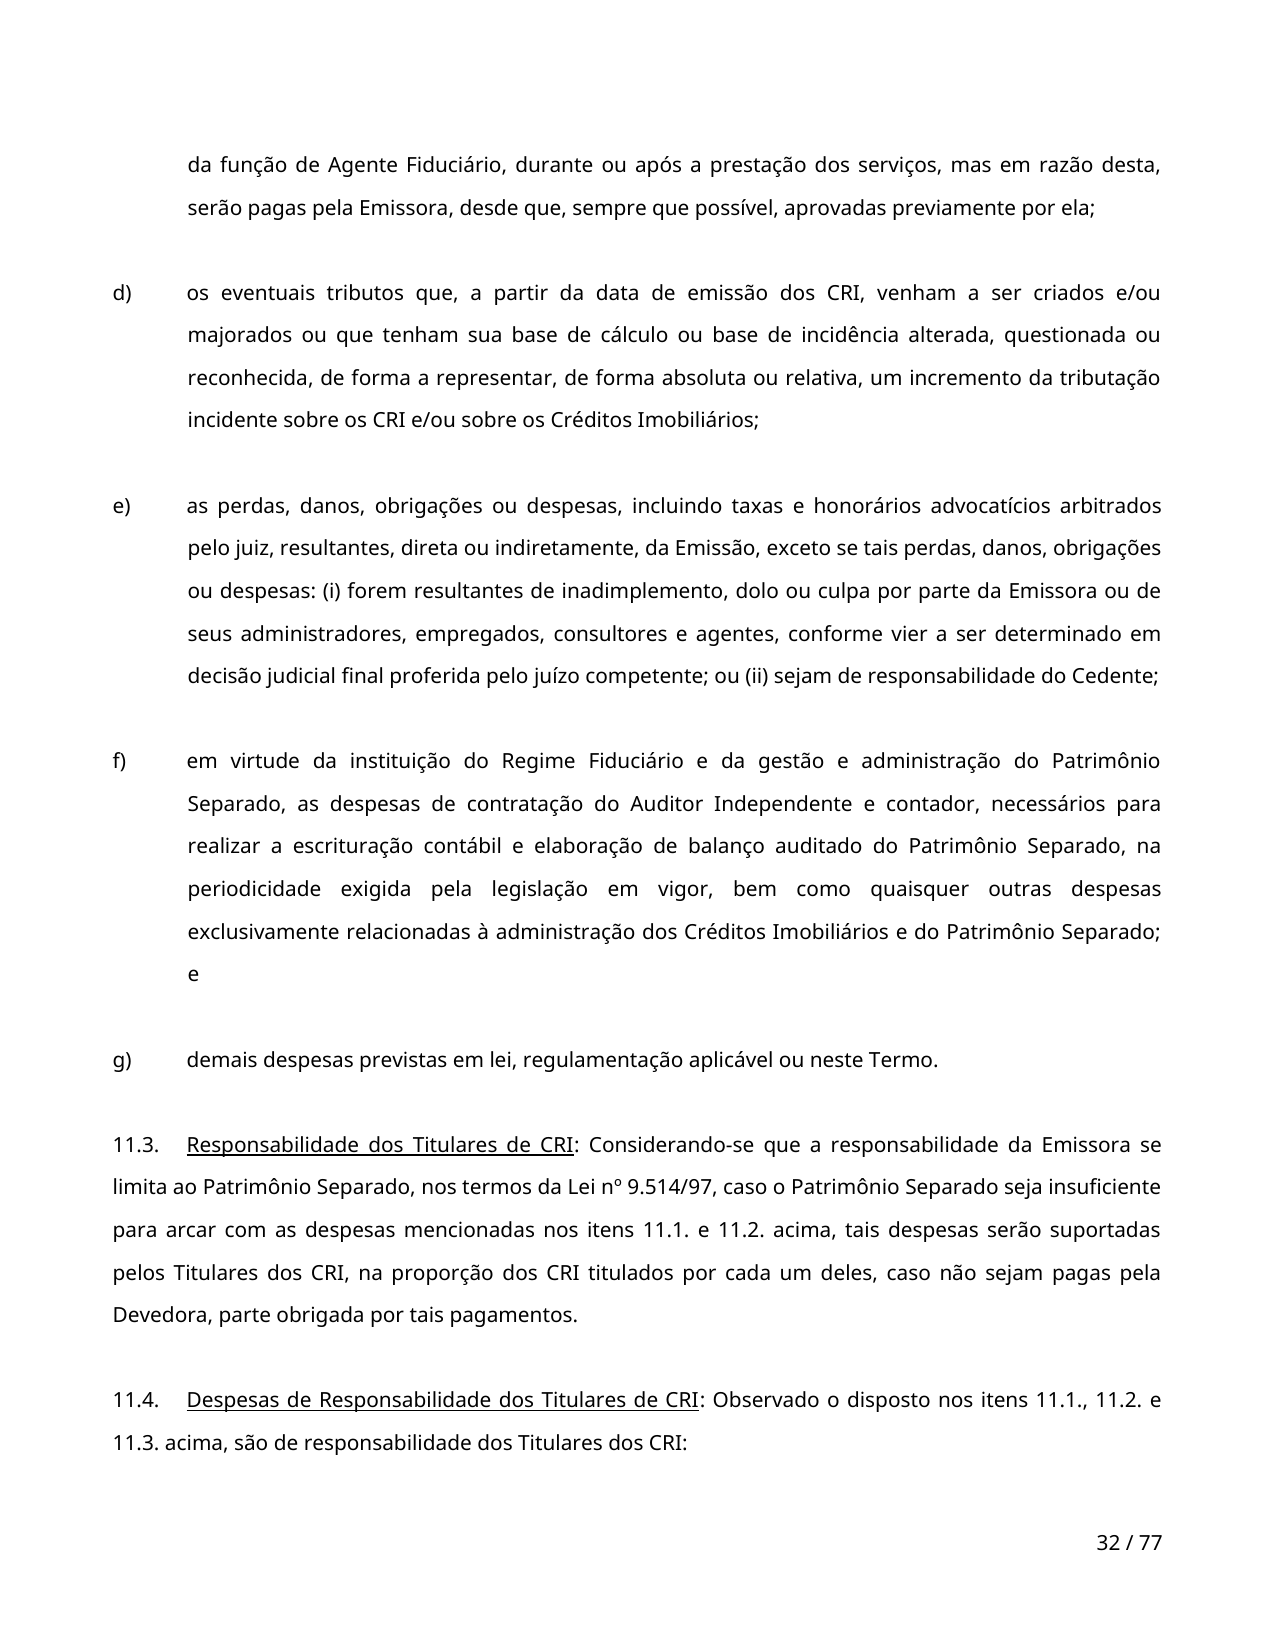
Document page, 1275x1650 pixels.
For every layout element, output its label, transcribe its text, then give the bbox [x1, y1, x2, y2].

list em virtude da instituição do Regime Fiduciário e da gestão e administração do Patrimônio Separado, as despesas de contratação do Auditor Independente e contador, necessários para realizar a escrituração contábil e elaboração de balanço auditado do Patrimônio Separado, na periodicidade exigida pela legislação em vigor, bem como quaisquer outras despesas exclusivamente relacionadas à administração dos Créditos Imobiliários e do Patrimônio Separado; e [112, 746, 1162, 988]
list as perdas, danos, obrigações ou despesas, incluindo taxas e honorários advocatícios arbitrados pelo juiz, resultantes, direta ou indiretamente, da Emissão, exceto se tais perdas, danos, obrigações ou despesas: (i) forem resultantes de inadimplemento, dolo ou culpa por parte da Emissora ou de seus administradores, empregados, consultores e agentes, conforme vier a ser determinado em decisão judicial final proferida pelo juízo competente; ou (ii) sejam de responsabilidade do Cedente; [112, 491, 1162, 690]
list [112, 150, 1162, 221]
text 11.3. Responsabilidade dos Titulares de CRI: Considerando-se que a responsabilidade da Emissora se limita ao Patrimônio Separado, nos termos da Lei nº 9.514/97, caso o Patrimônio Separado seja insuficiente para arcar com as despesas mencionadas nos itens 11.1. e 11.2. acima, tais despesas serão suportadas pelos Titulares dos CRI, na proporção dos CRI titulados por cada um deles, caso não sejam pagas pela Devedora, parte obrigada por tais pagamentos. [112, 1130, 1162, 1329]
text 11.4. Despesas de Responsabilidade dos Titulares de CRI: Observado o disposto nos itens 11.1., 11.2. e 11.3. acima, são de responsabilidade dos Titulares dos CRI: [112, 1386, 1162, 1457]
list os eventuais tributos que, a partir da data de emissão dos CRI, venham a ser criados e/ou majorados ou que tenham sua base de cálculo ou base de incidência alterada, questionada ou reconhecida, de forma a representar, de forma absoluta ou relativa, um incremento da tributação incidente sobre os CRI e/ou sobre os Créditos Imobiliários; [112, 278, 1162, 434]
list demais despesas previstas em lei, regulamentação aplicável ou neste Termo. [112, 1045, 1162, 1073]
